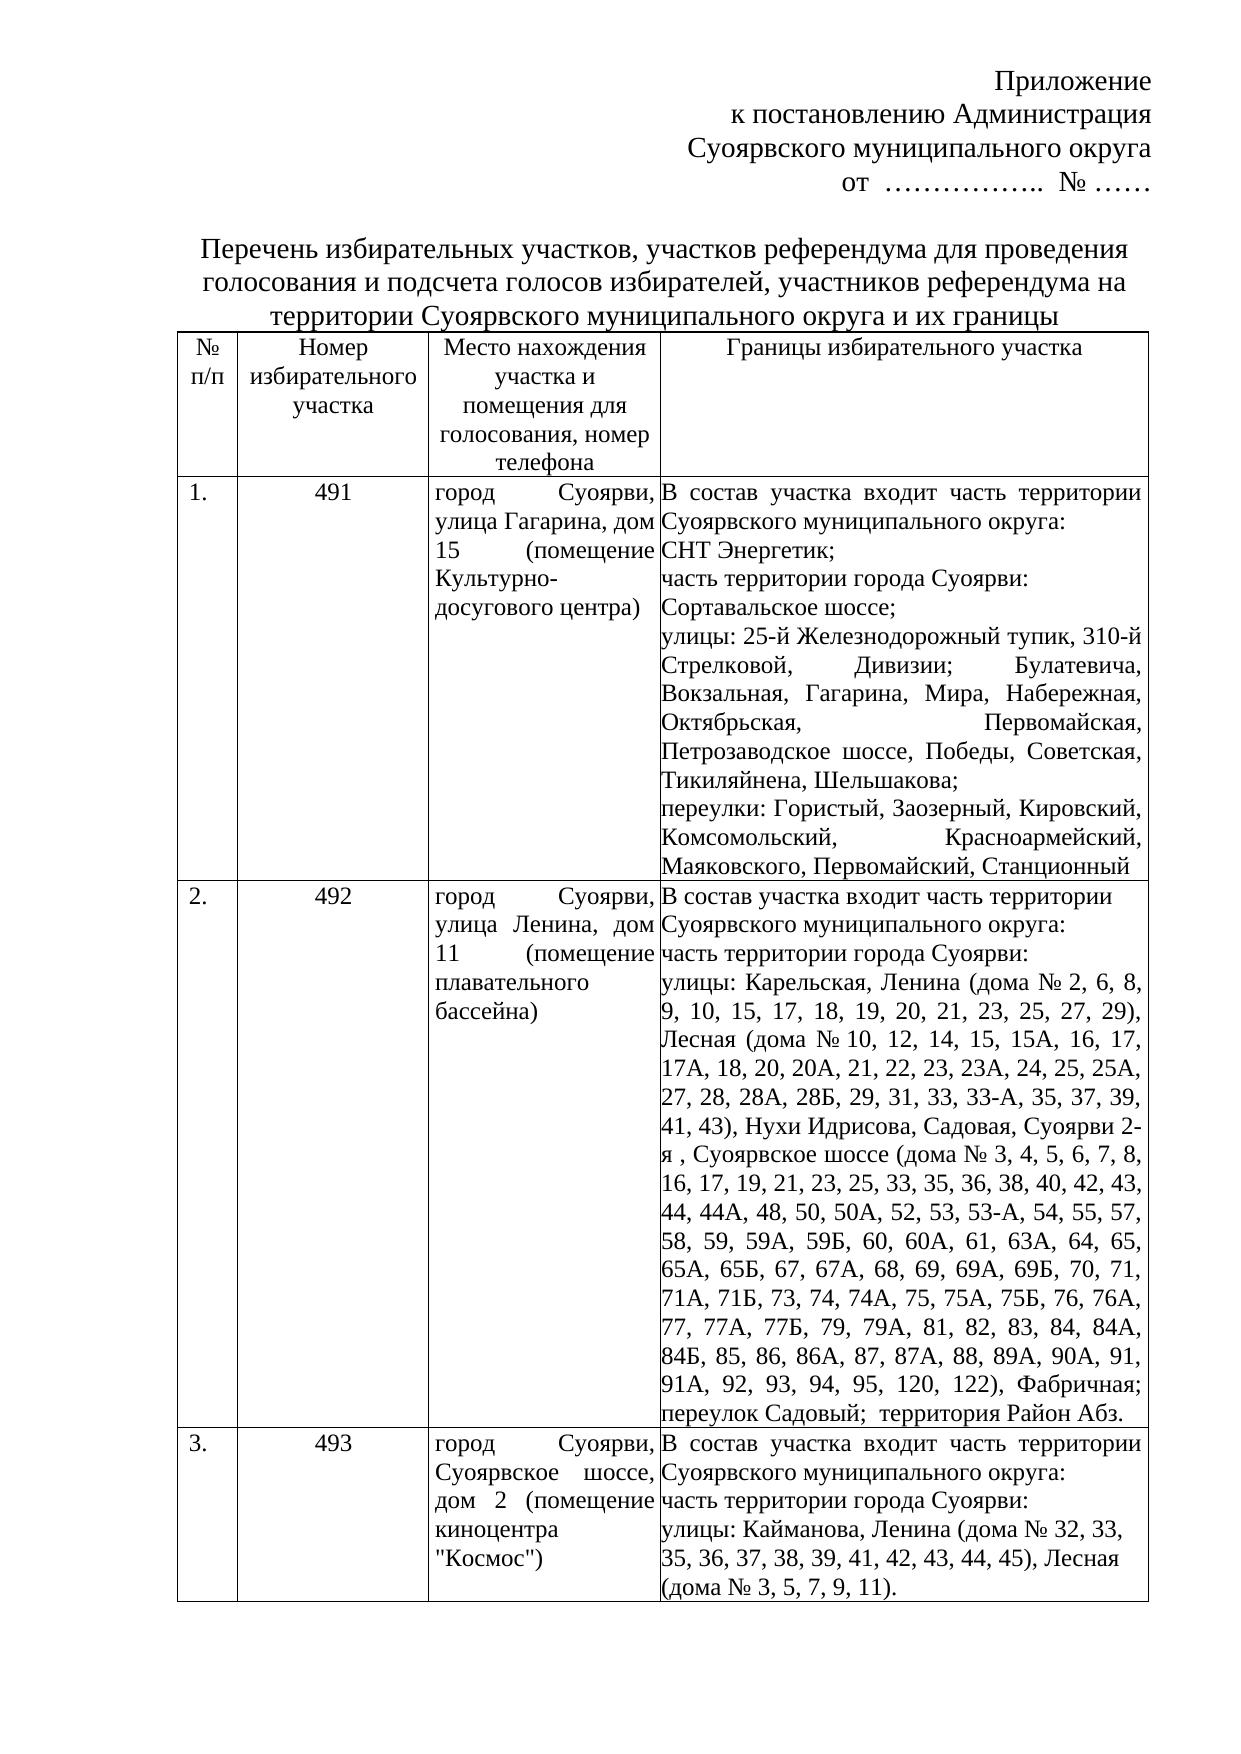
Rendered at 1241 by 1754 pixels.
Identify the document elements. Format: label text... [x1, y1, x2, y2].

table_cell город Суоярви, Суоярвское шоссе, дом 2 (помещение киноцентра "Космос") [429, 1428, 660, 1601]
table_cell 492 [238, 881, 428, 1427]
table_cell город Суоярви, улица Гагарина, дом 15 (помещение Культурно-досугового центра) [429, 477, 660, 880]
text к постановлению Администрация [591, 97, 1152, 130]
table_header Границы избирательного участка [661, 333, 1148, 476]
text Суоярвского муниципального округа [591, 130, 1152, 164]
table_cell 491 [238, 477, 428, 880]
table_cell В состав участка входит часть территории Суоярвского муниципального округа: часть территории города Суоярви: улицы: Кайманова, Ленина (дома № 32, 33, 35, 36, 37, 38, 39, 41, 42, 43, 44, 45), Лесная (дома № 3, 5, 7, 9, 11). [661, 1428, 1148, 1601]
table_cell В состав участка входит часть территории Суоярвского муниципального округа: СНТ Энергетик; часть территории города Суоярви: Сортавальское шоссе; улицы: 25-й Железнодорожный тупик, 310-й Стрелковой, Дивизии; Булатевича, Вокзальная, Гагарина, Мира, Набережная, Октябрьская, Первомайская, Петрозаводское шоссе, Победы, Советская, Тикиляйнена, Шельшакова; переулки: Гористый, Заозерный, Кировский, Комсомольский, Красноармейский, Маяковского, Первомайский, Станционный [661, 477, 1148, 880]
table_header Место нахождения участка и помещения для голосования, номер телефона [429, 333, 660, 476]
table_header Номер избирательного участка [238, 333, 428, 476]
table_cell город Суоярви, улица Ленина, дом 11 (помещение плавательного бассейна) [429, 881, 660, 1427]
table_header № п/п [178, 333, 237, 476]
text от …………….. № …… [591, 164, 1152, 197]
table_cell [178, 1428, 237, 1601]
table_cell [178, 881, 237, 1427]
table_cell В состав участка входит часть территории Суоярвского муниципального округа: часть территории города Суоярви: улицы: Карельская, Ленина (дома № 2, 6, 8, 9, 10, 15, 17, 18, 19, 20, 21, 23, 25, 27, 29), Лесная (дома № 10, 12, 14, 15, 15А, 16, 17, 17А, 18, 20, 20А, 21, 22, 23, 23А, 24, 25, 25А, 27, 28, 28А, 28Б, 29, 31, 33, 33-А, 35, 37, 39, 41, 43), Нухи Идрисова, Садовая, Суоярви 2-я , Суоярвское шоссе (дома № 3, 4, 5, 6, 7, 8, 16, 17, 19, 21, 23, 25, 33, 35, 36, 38, 40, 42, 43, 44, 44А, 48, 50, 50А, 52, 53, 53-А, 54, 55, 57, 58, 59, 59А, 59Б, 60, 60А, 61, 63А, 64, 65, 65А, 65Б, 67, 67А, 68, 69, 69А, 69Б, 70, 71, 71А, 71Б, 73, 74, 74А, 75, 75А, 75Б, 76, 76А, 77, 77А, 77Б, 79, 79А, 81, 82, 83, 84, 84А, 84Б, 85, 86, 86А, 87, 87А, 88, 89А, 90А, 91, 91А, 92, 93, 94, 95, 120, 122), Фабричная; переулок Садовый; территория Район Абз. [661, 881, 1148, 1427]
text Приложение [591, 63, 1152, 97]
table_cell [178, 477, 237, 880]
table_cell 493 [238, 1428, 428, 1601]
text Перечень избирательных участков, участков референдума для проведения голосования и подсчета голосов избирателей, участников референдума на территории Суоярвского муниципального округа и их границы [177, 231, 1152, 331]
